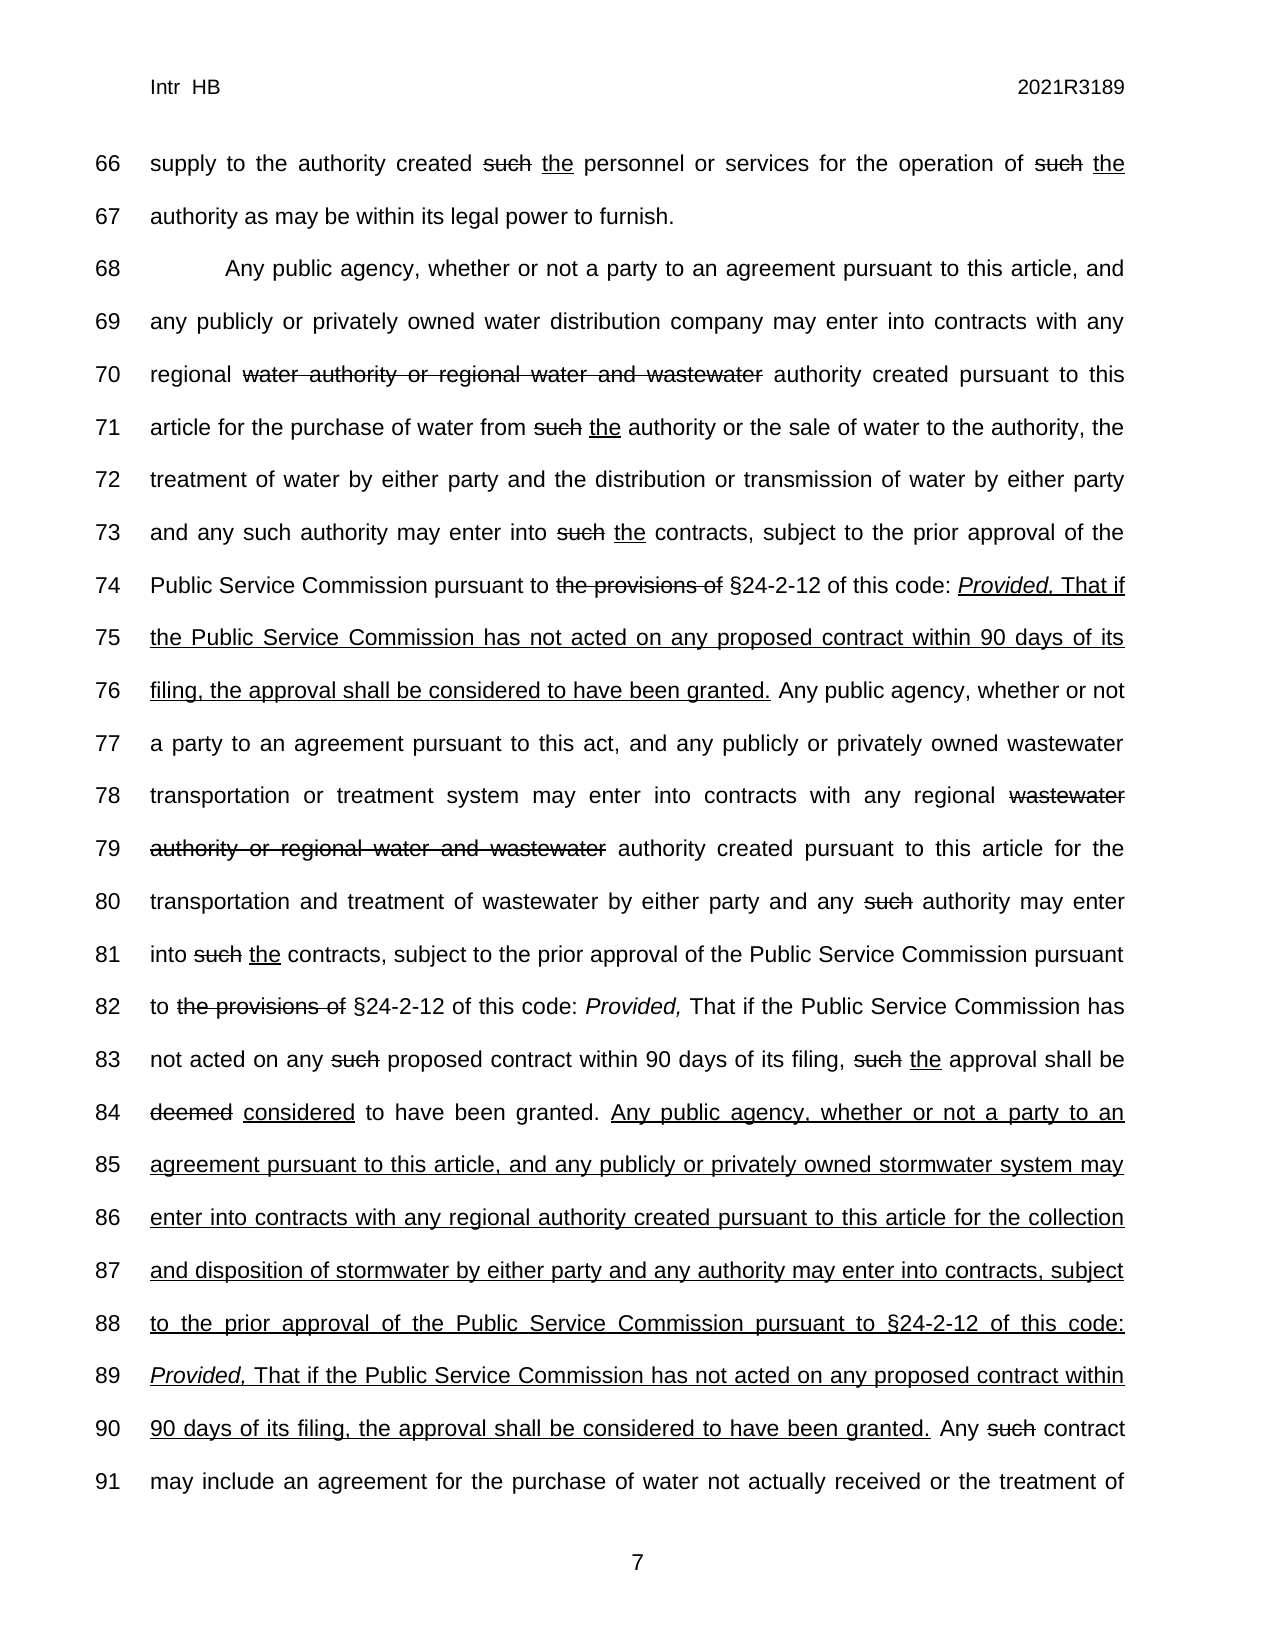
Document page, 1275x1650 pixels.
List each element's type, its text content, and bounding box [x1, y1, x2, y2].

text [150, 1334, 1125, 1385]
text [150, 1386, 1125, 1494]
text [150, 150, 1125, 229]
